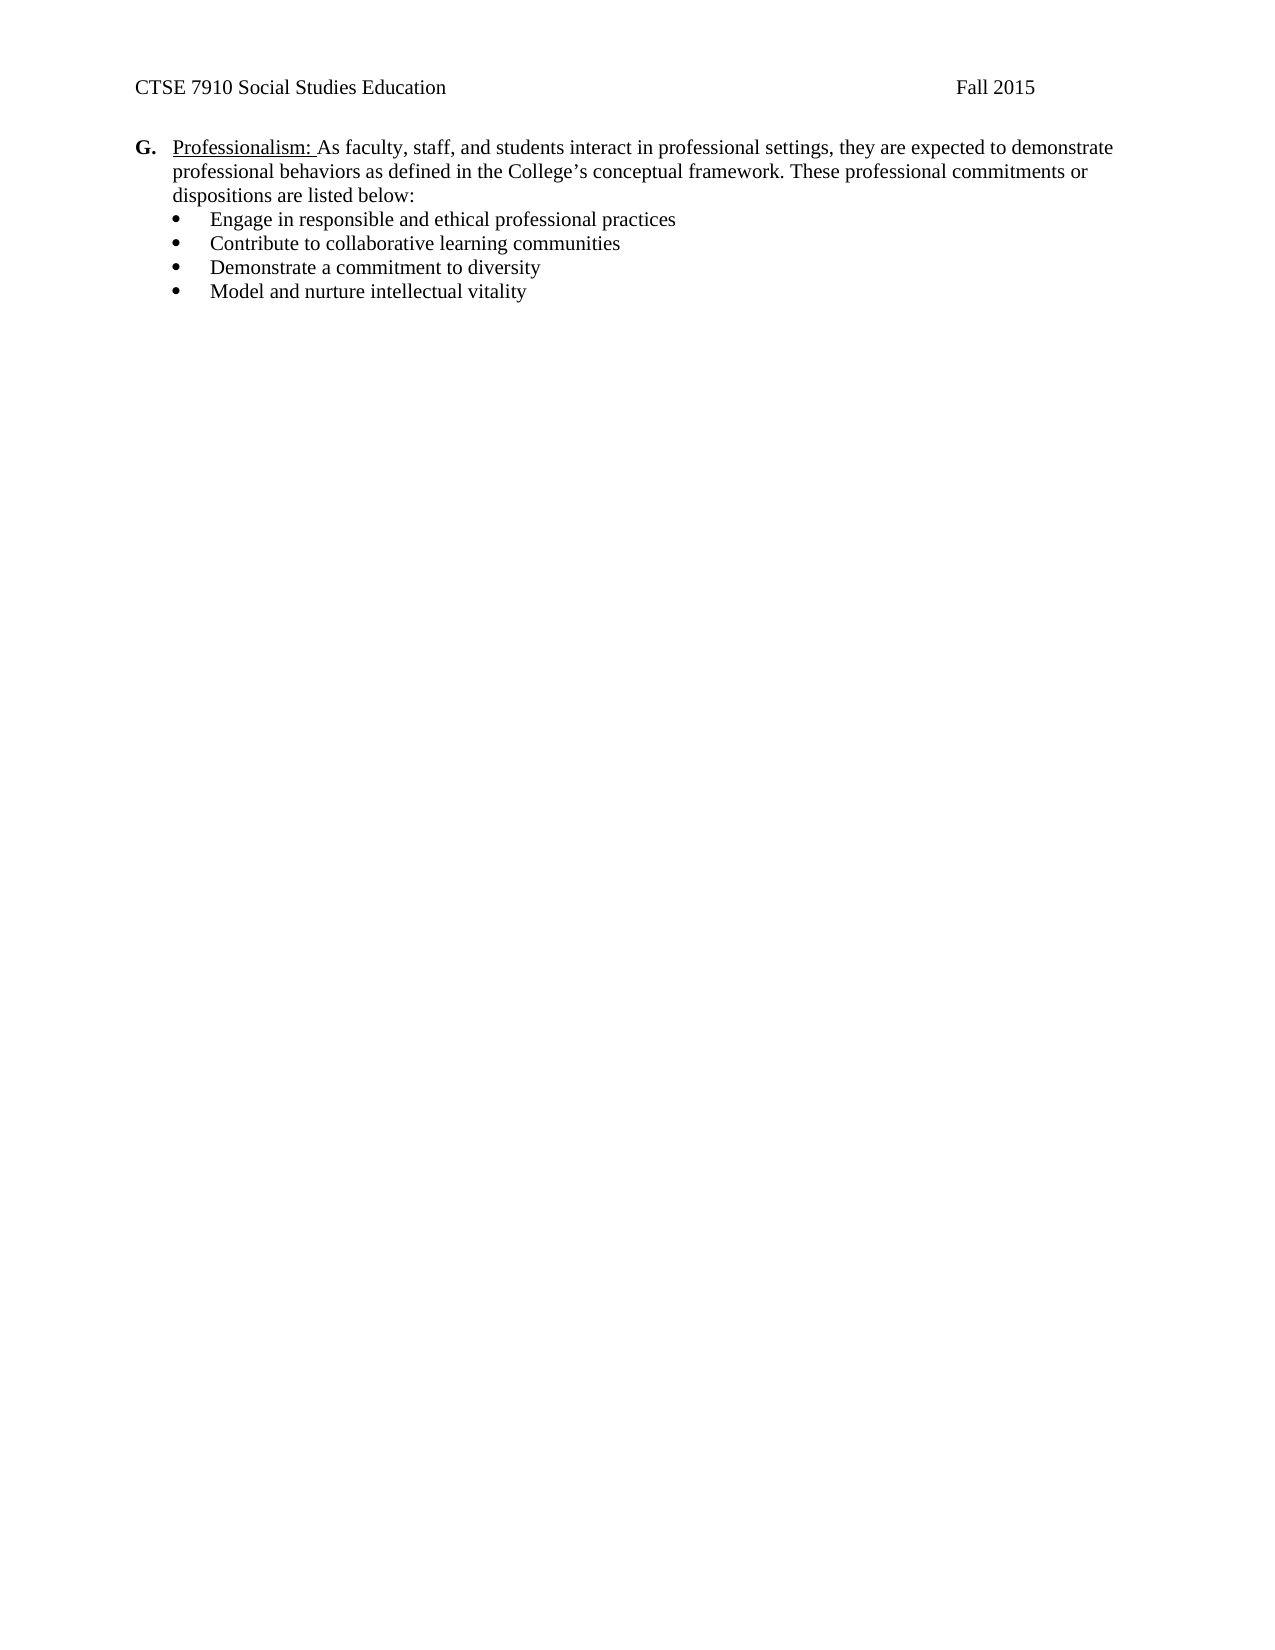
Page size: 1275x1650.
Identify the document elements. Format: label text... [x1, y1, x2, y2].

list Demonstrate a commitment to diversity [172, 255, 1140, 279]
list Professionalism: As faculty, staff, and students interact in professional settings, they are expected to demonstrate professional behaviors as defined in the College’s conceptual framework. These professional commitments or dispositions are listed below: [135, 135, 1140, 207]
list Model and nurture intellectual vitality [172, 279, 1140, 303]
list Engage in responsible and ethical professional practices [172, 207, 1140, 231]
list Contribute to collaborative learning communities [172, 231, 1140, 255]
